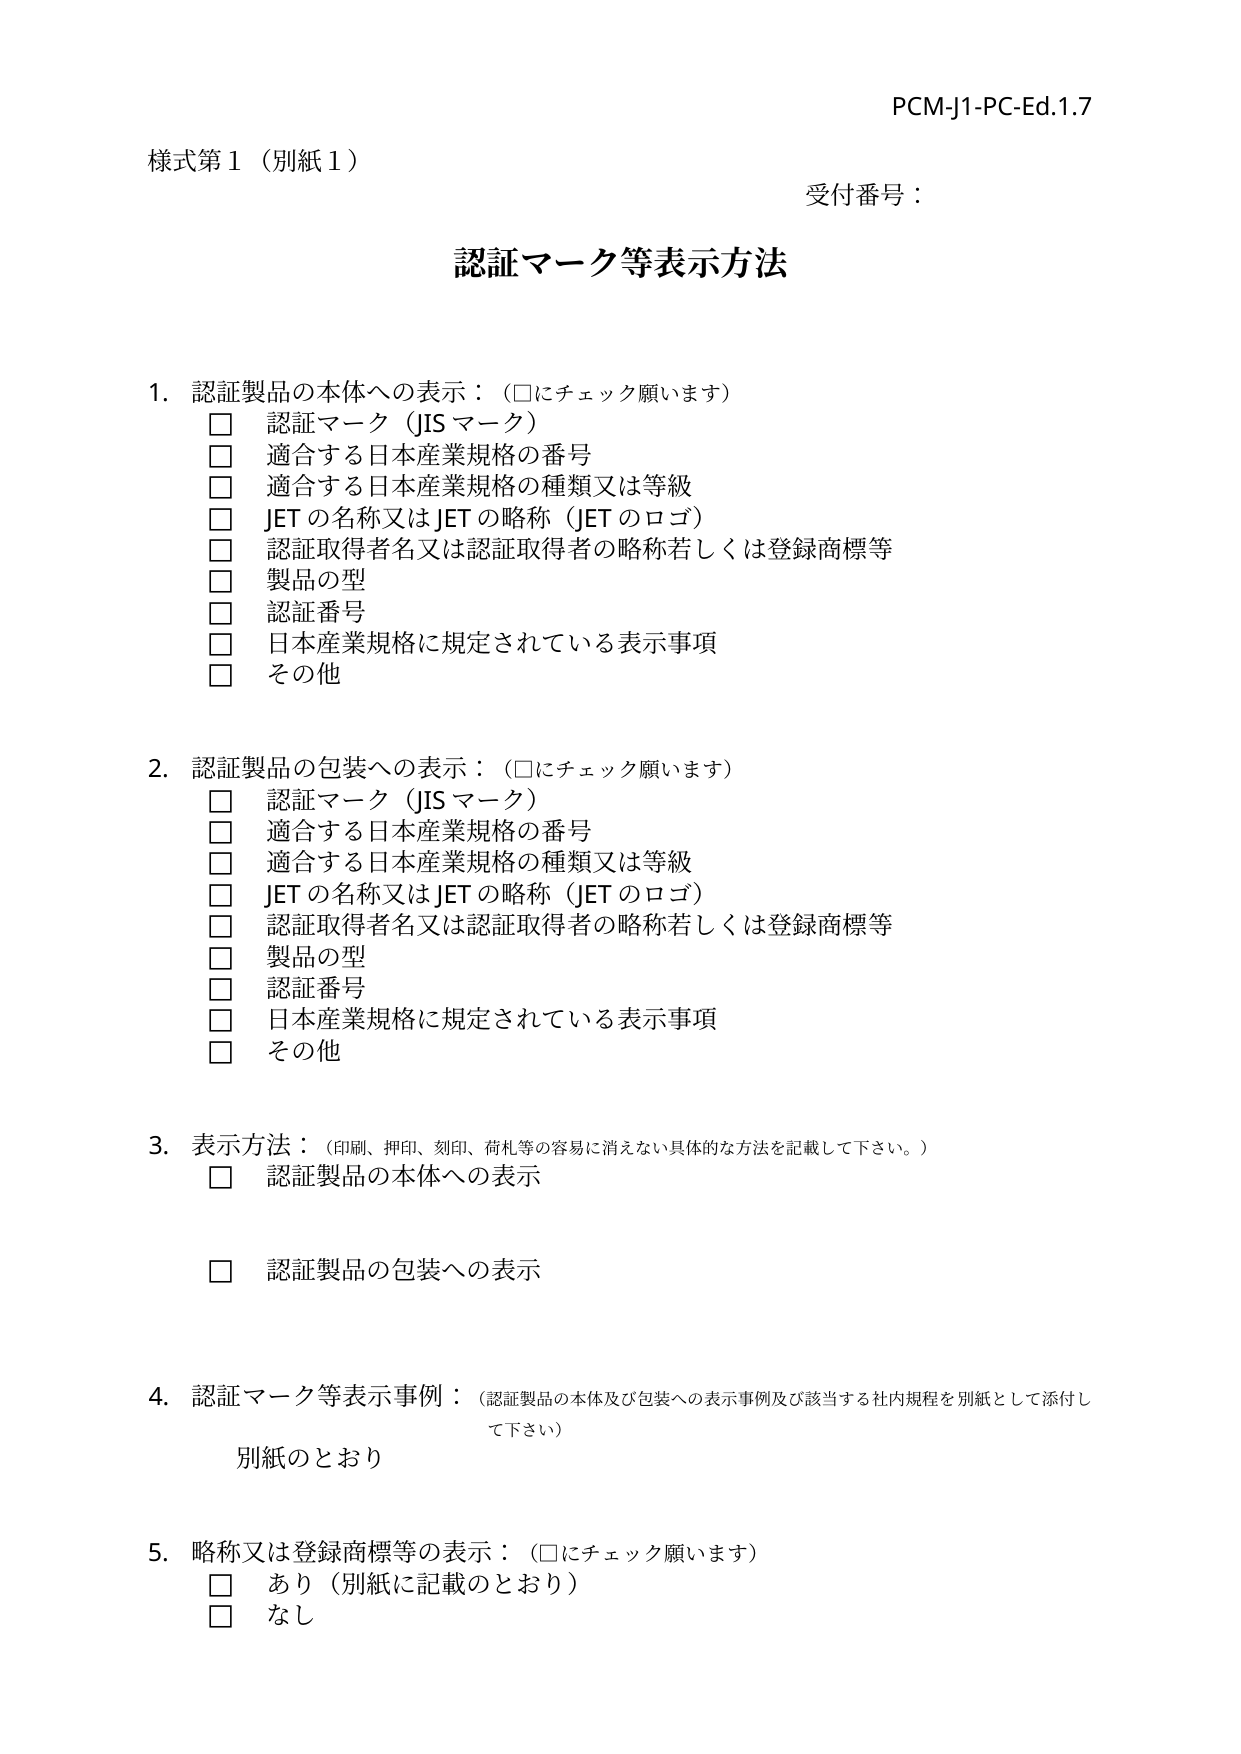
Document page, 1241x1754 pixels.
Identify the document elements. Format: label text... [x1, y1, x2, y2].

text □ 日本産業規格に規定されている表示事項 [207, 627, 1092, 659]
text □ JETの名称又はJETの略称（JETのロゴ） [207, 878, 1092, 909]
text □ 適合する日本産業規格の番号 [207, 439, 1092, 471]
text □ 適合する日本産業規格の番号 [207, 816, 1092, 847]
text □ 認証取得者名又は認証取得者の略称若しくは登録商標等 [207, 909, 1092, 941]
text □ 製品の型 [207, 941, 1092, 972]
text □ 認証製品の本体への表示 [207, 1160, 1092, 1192]
list 認証製品の包装への表示：（□にチェック願います） [148, 753, 1092, 784]
list 略称又は登録商標等の表示：（□にチェック願います） [148, 1537, 1092, 1568]
text □ あり（別紙に記載のとおり） [207, 1568, 1092, 1599]
list 認証マーク等表示事例：（認証製品の本体及び包装への表示事例及び該当する社内規程を別紙として添付して下さい） [148, 1380, 1092, 1443]
text □ 認証番号 [207, 972, 1092, 1004]
text 別紙のとおり [236, 1443, 1092, 1474]
text □ 適合する日本産業規格の種類又は等級 [207, 471, 1092, 502]
text 認証マーク等表示方法 [148, 246, 1092, 282]
text 受付番号： [148, 176, 931, 212]
text 様式第１（別紙１） [148, 148, 1092, 176]
text □ 認証番号 [207, 596, 1092, 627]
text □ 認証取得者名又は認証取得者の略称若しくは登録商標等 [207, 533, 1092, 565]
text □ 日本産業規格に規定されている表示事項 [207, 1004, 1092, 1035]
list 表示方法：（印刷、押印、刻印、荷札等の容易に消えない具体的な方法を記載して下さい。） [148, 1129, 1092, 1160]
text □ なし [207, 1599, 1092, 1631]
list 認証製品の本体への表示：（□にチェック願います） [148, 377, 1092, 408]
text □ 認証マーク（JISマーク） [207, 784, 1092, 816]
text □ その他 [207, 659, 1092, 690]
text □ 認証製品の包装への表示 [207, 1254, 1092, 1286]
text □ 認証マーク（JISマーク） [207, 408, 1092, 439]
text □ その他 [207, 1035, 1092, 1066]
text □ JETの名称又はJETの略称（JETのロゴ） [207, 502, 1092, 533]
text □ 製品の型 [207, 565, 1092, 596]
text □ 適合する日本産業規格の種類又は等級 [207, 847, 1092, 878]
